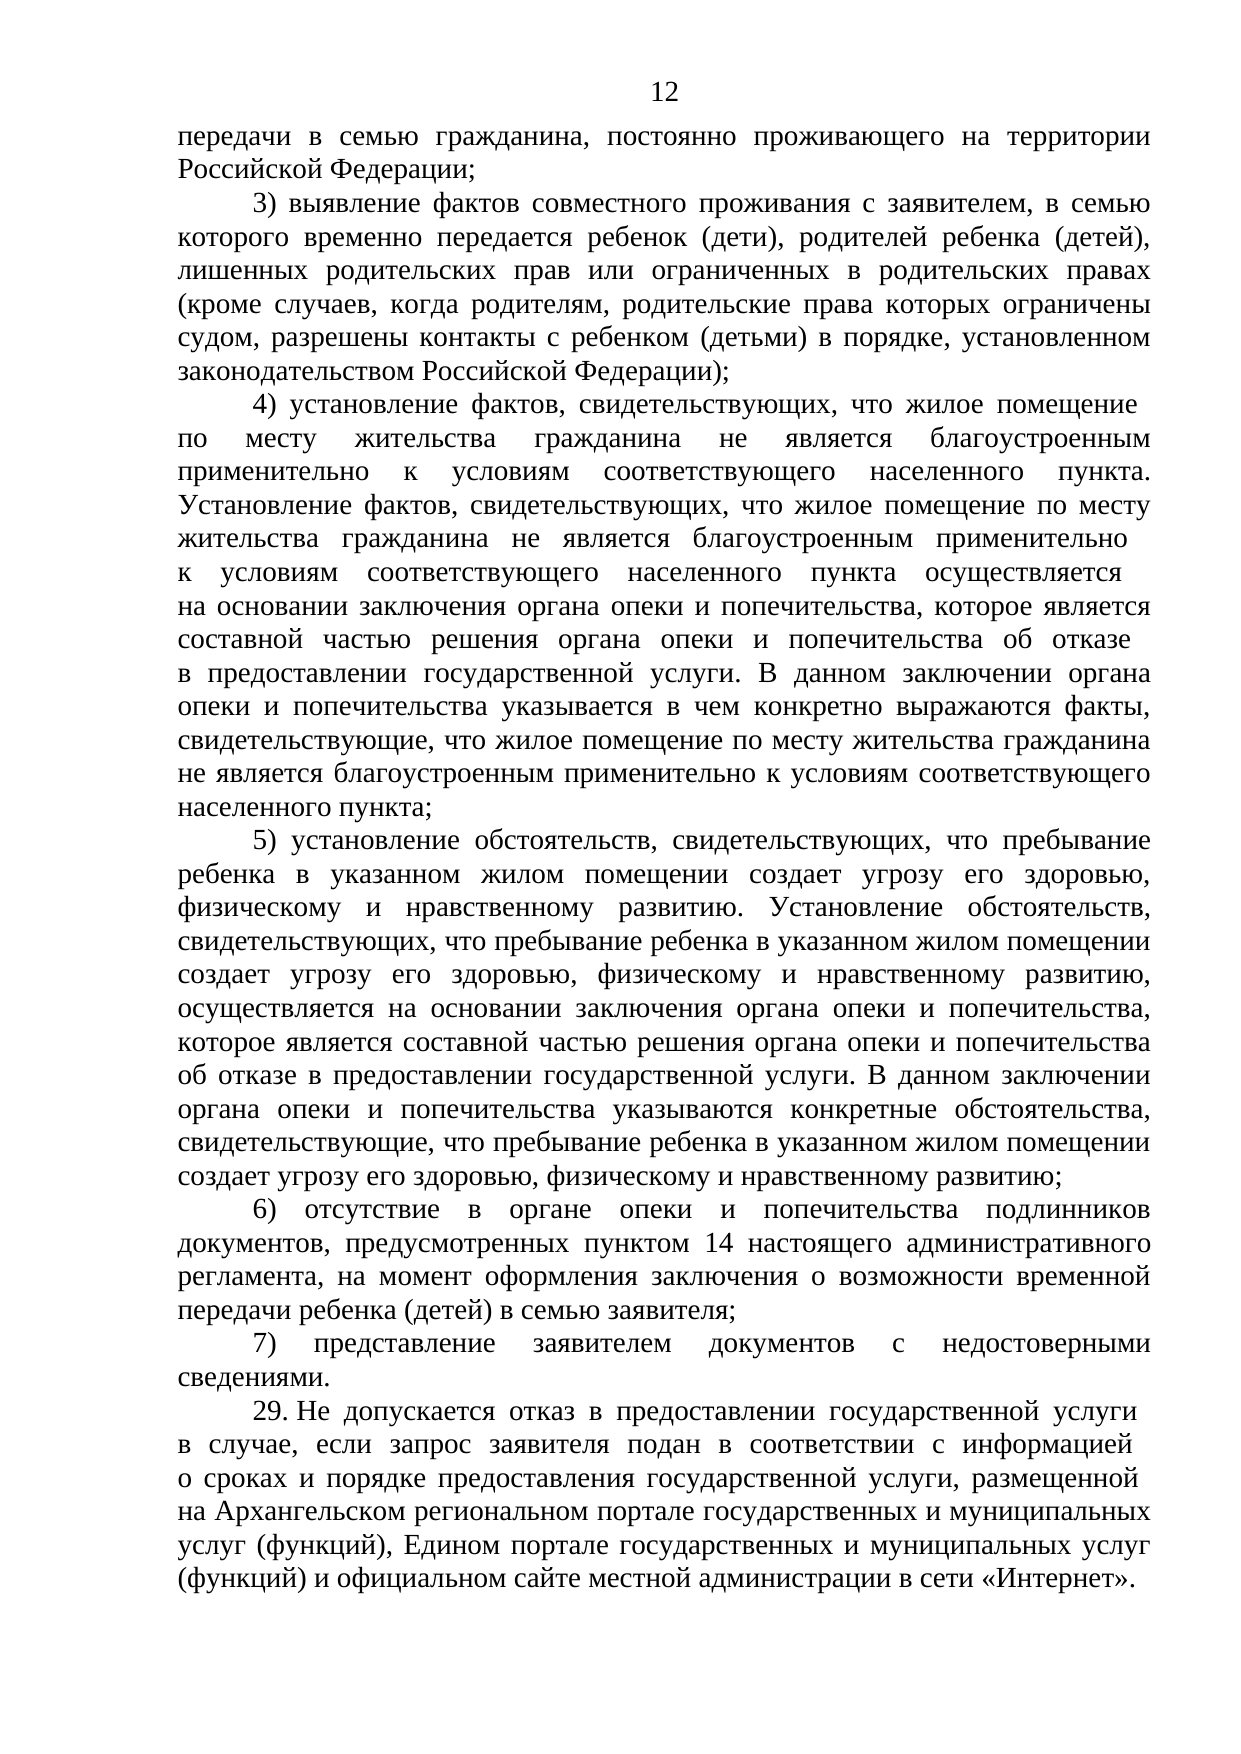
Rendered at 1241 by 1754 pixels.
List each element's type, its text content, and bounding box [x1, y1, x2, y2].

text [177, 118, 1152, 185]
text 5) установление обстоятельств, свидетельствующих, что пребывание ребенка в указанном жилом помещении создает угрозу его здоровью, физическому и нравственному развитию. Установление обстоятельств, свидетельствующих, что пребывание ребенка в указанном жилом помещении создает угрозу его здоровью, физическому и нравственному развитию, осуществляется на основании заключения органа опеки и попечительства, которое является составной частью решения органа опеки и попечительства об отказе в предоставлении государственной услуги. В данном заключении органа опеки и попечительства указываются конкретные обстоятельства, свидетельствующие, что пребывание ребенка в указанном жилом помещении создает угрозу его здоровью, физическому и нравственному развитию; [177, 822, 1152, 1191]
text 4) установление фактов, свидетельствующих, что жилое помещение по месту жительства гражданина не является благоустроенным применительно к условиям соответствующего населенного пункта. Установление фактов, свидетельствующих, что жилое помещение по месту жительства гражданина не является благоустроенным применительно к условиям соответствующего населенного пункта осуществляется на основании заключения органа опеки и попечительства, которое является составной частью решения органа опеки и попечительства об отказе в предоставлении государственной услуги. В данном заключении органа опеки и попечительства указывается в чем конкретно выражаются факты, свидетельствующие, что жилое помещение по месту жительства гражданина не является благоустроенным применительно к условиям соответствующего населенного пункта; [177, 386, 1152, 822]
text 29. Не допускается отказ в предоставлении государственной услуги в случае, если запрос заявителя подан в соответствии с информацией о сроках и порядке предоставления государственной услуги, размещенной на Архангельском региональном портале государственных и муниципальных услуг (функций), Едином портале государственных и муниципальных услуг (функций) и официальном сайте местной администрации в сети «Интернет». [177, 1393, 1152, 1594]
text 7) представление заявителем документов с недостоверными сведениями. [177, 1326, 1152, 1393]
text 3) выявление фактов совместного проживания с заявителем, в семью которого временно передается ребенок (дети), родителей ребенка (детей), лишенных родительских прав или ограниченных в родительских правах (кроме случаев, когда родителям, родительские права которых ограничены судом, разрешены контакты с ребенком (детьми) в порядке, установленном законодательством Российской Федерации); [177, 185, 1152, 386]
text 6) отсутствие в органе опеки и попечительства подлинников документов, предусмотренных пунктом 14 настоящего административного регламента, на момент оформления заключения о возможности временной передачи ребенка (детей) в семью заявителя; [177, 1191, 1152, 1326]
